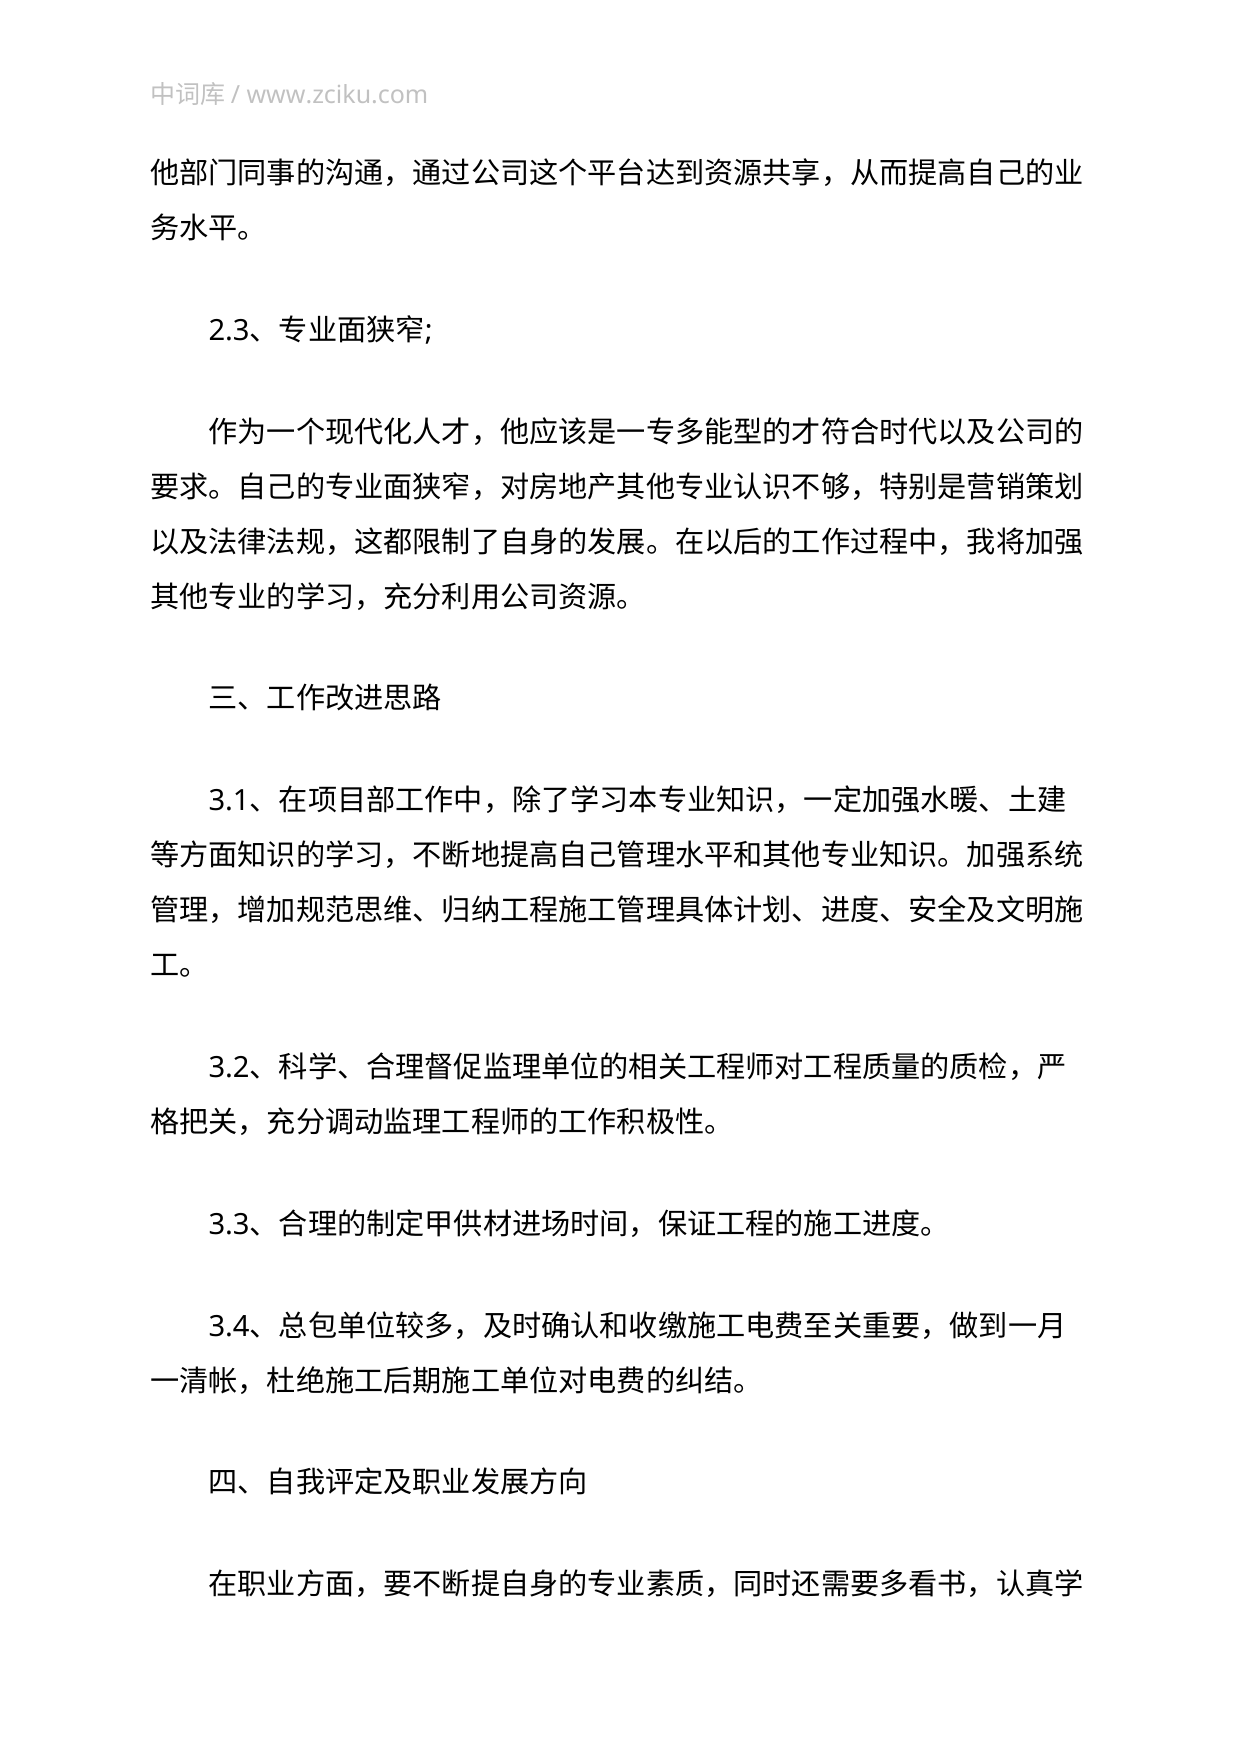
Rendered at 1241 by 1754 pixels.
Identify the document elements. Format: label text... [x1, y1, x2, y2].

text 三、工作改进思路 [150, 675, 1090, 717]
text 四、自我评定及职业发展方向 [150, 1459, 1090, 1501]
text 3.4、总包单位较多，及时确认和收缴施工电费至关重要，做到一月一清帐，杜绝施工后期施工单位对电费的纠结。 [150, 1302, 1090, 1399]
text 3.1、在项目部工作中，除了学习本专业知识，一定加强水暖、土建等方面知识的学习，不断地提高自己管理水平和其他专业知识。加强系统管理，增加规范思维、归纳工程施工管理具体计划、进度、安全及文明施工。 [150, 777, 1090, 984]
text 3.2、科学、合理督促监理单位的相关工程师对工程质量的质检，严格把关，充分调动监理工程师的工作积极性。 [150, 1043, 1090, 1141]
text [150, 1561, 1090, 1603]
text 2.3、专业面狭窄; [150, 307, 1090, 349]
text 作为一个现代化人才，他应该是一专多能型的才符合时代以及公司的要求。自己的专业面狭窄，对房地产其他专业认识不够，特别是营销策划以及法律法规，这都限制了自身的发展。在以后的工作过程中，我将加强其他专业的学习，充分利用公司资源。 [150, 409, 1090, 616]
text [150, 150, 1090, 247]
text 3.3、合理的制定甲供材进场时间，保证工程的施工进度。 [150, 1200, 1090, 1243]
